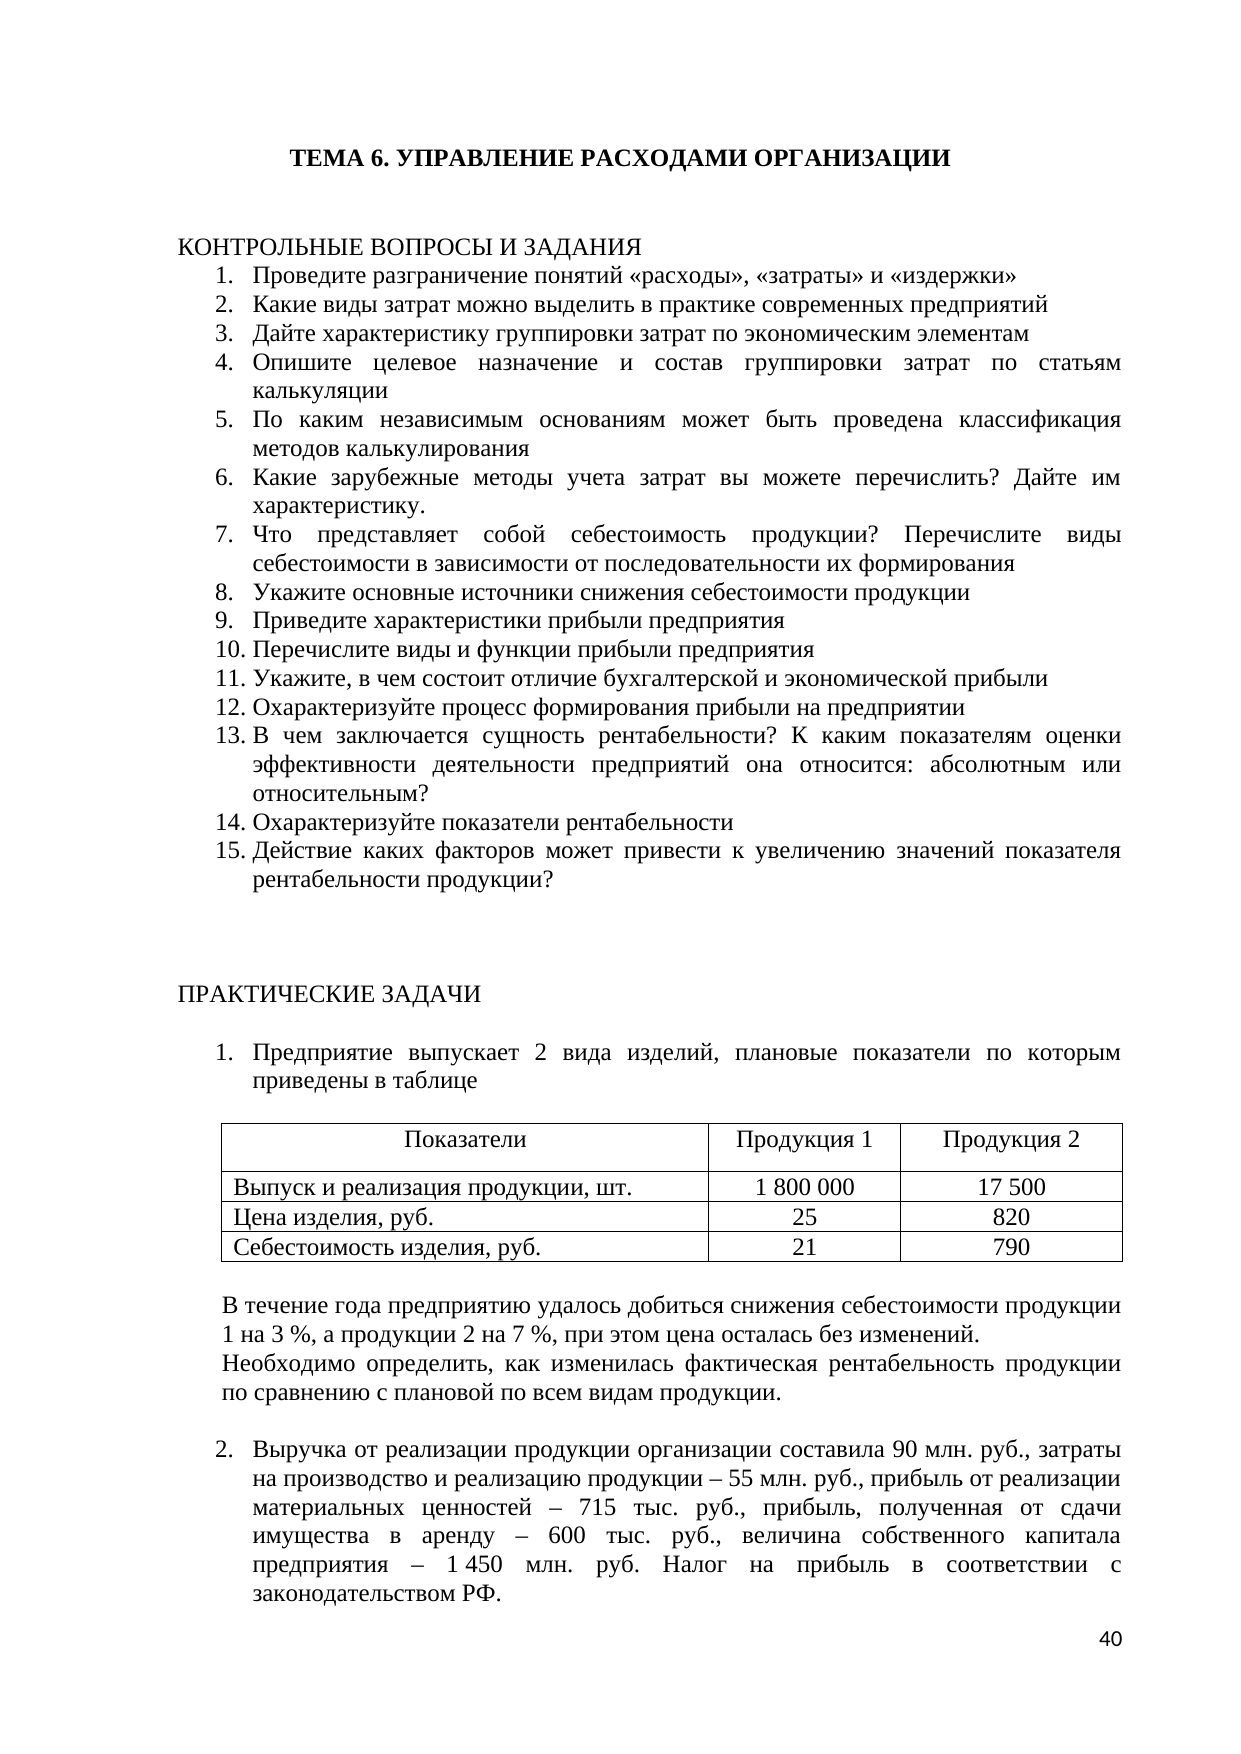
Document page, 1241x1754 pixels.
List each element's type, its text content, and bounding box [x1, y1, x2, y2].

text КОНТРОЛЬНЫЕ ВОПРОСЫ И ЗАДАНИЯ [118, 232, 1122, 260]
table_cell Цена изделия, руб. [222, 1202, 708, 1231]
table_cell Выпуск и реализация продукции, шт. [222, 1172, 708, 1201]
table_header Продукция 1 [709, 1124, 900, 1171]
list Укажите, в чем состоит отличие бухгалтерской и экономической прибыли [215, 663, 1122, 692]
text Необходимо определить, как изменилась фактическая рентабельность продукции по сравнению с плановой по всем видам продукции. [222, 1348, 1122, 1405]
list Приведите характеристики прибыли предприятия [215, 605, 1122, 634]
list Охарактеризуйте процесс формирования прибыли на предприятии [215, 692, 1122, 720]
list Какие зарубежные методы учета затрат вы можете перечислить? Дайте им характеристику. [215, 462, 1122, 519]
table_cell 790 [901, 1232, 1122, 1261]
list Охарактеризуйте показатели рентабельности [215, 807, 1122, 835]
table_header Продукция 2 [901, 1124, 1122, 1171]
table_cell 820 [901, 1202, 1122, 1231]
list Выручка от реализации продукции организации составила 90 млн. руб., затраты на производство и реализацию продукции – 55 млн. руб., прибыль от реализации материальных ценностей – 715 тыс. руб., прибыль, полученная от сдачи имущества в аренду – 600 тыс. руб., величина собственного капитала предприятия – 1 450 млн. руб. Налог на прибыль в соответствии с законодательством РФ. [215, 1434, 1122, 1607]
list В чем заключается сущность рентабельности? К каким показателям оценки эффективности деятельности предприятий она относится: абсолютным или относительным? [215, 720, 1122, 807]
table_cell 1 800 000 [709, 1172, 900, 1201]
list Предприятие выпускает 2 вида изделий, плановые показатели по которым приведены в таблице [215, 1037, 1122, 1094]
table_cell Себестоимость изделия, руб. [222, 1232, 708, 1261]
list Какие виды затрат можно выделить в практике современных предприятий [215, 289, 1122, 318]
table_cell 17 500 [901, 1172, 1122, 1201]
list Перечислите виды и функции прибыли предприятия [215, 634, 1122, 663]
table_cell 25 [709, 1202, 900, 1231]
list Опишите целевое назначение и состав группировки затрат по статьям калькуляции [215, 347, 1122, 404]
table_cell 21 [709, 1232, 900, 1261]
list Дайте характеристику группировки затрат по экономическим элементам [215, 318, 1122, 347]
list Действие каких факторов может привести к увеличению значений показателя рентабельности продукции? [215, 835, 1122, 893]
list Укажите основные источники снижения себестоимости продукции [215, 577, 1122, 605]
list В течение года предприятию удалось добиться снижения себестоимости продукции 1 на 3 %, а продукции 2 на 7 %, при этом цена осталась без изменений. [222, 1290, 1122, 1348]
list Проведите разграничение понятий «расходы», «затраты» и «издержки» [215, 260, 1122, 289]
text ПРАКТИЧЕСКИЕ ЗАДАЧИ [118, 979, 1122, 1008]
table_header Показатели [222, 1124, 708, 1171]
list Что представляет собой себестоимость продукции? Перечислите виды себестоимости в зависимости от последовательности их формирования [215, 519, 1122, 577]
list По каким независимым основаниям может быть проведена классификация методов калькулирования [215, 404, 1122, 462]
subtitle ТЕМА 6. УПРАВЛЕНИЕ РАСХОДАМИ ОРГАНИЗАЦИИ [118, 143, 1122, 172]
